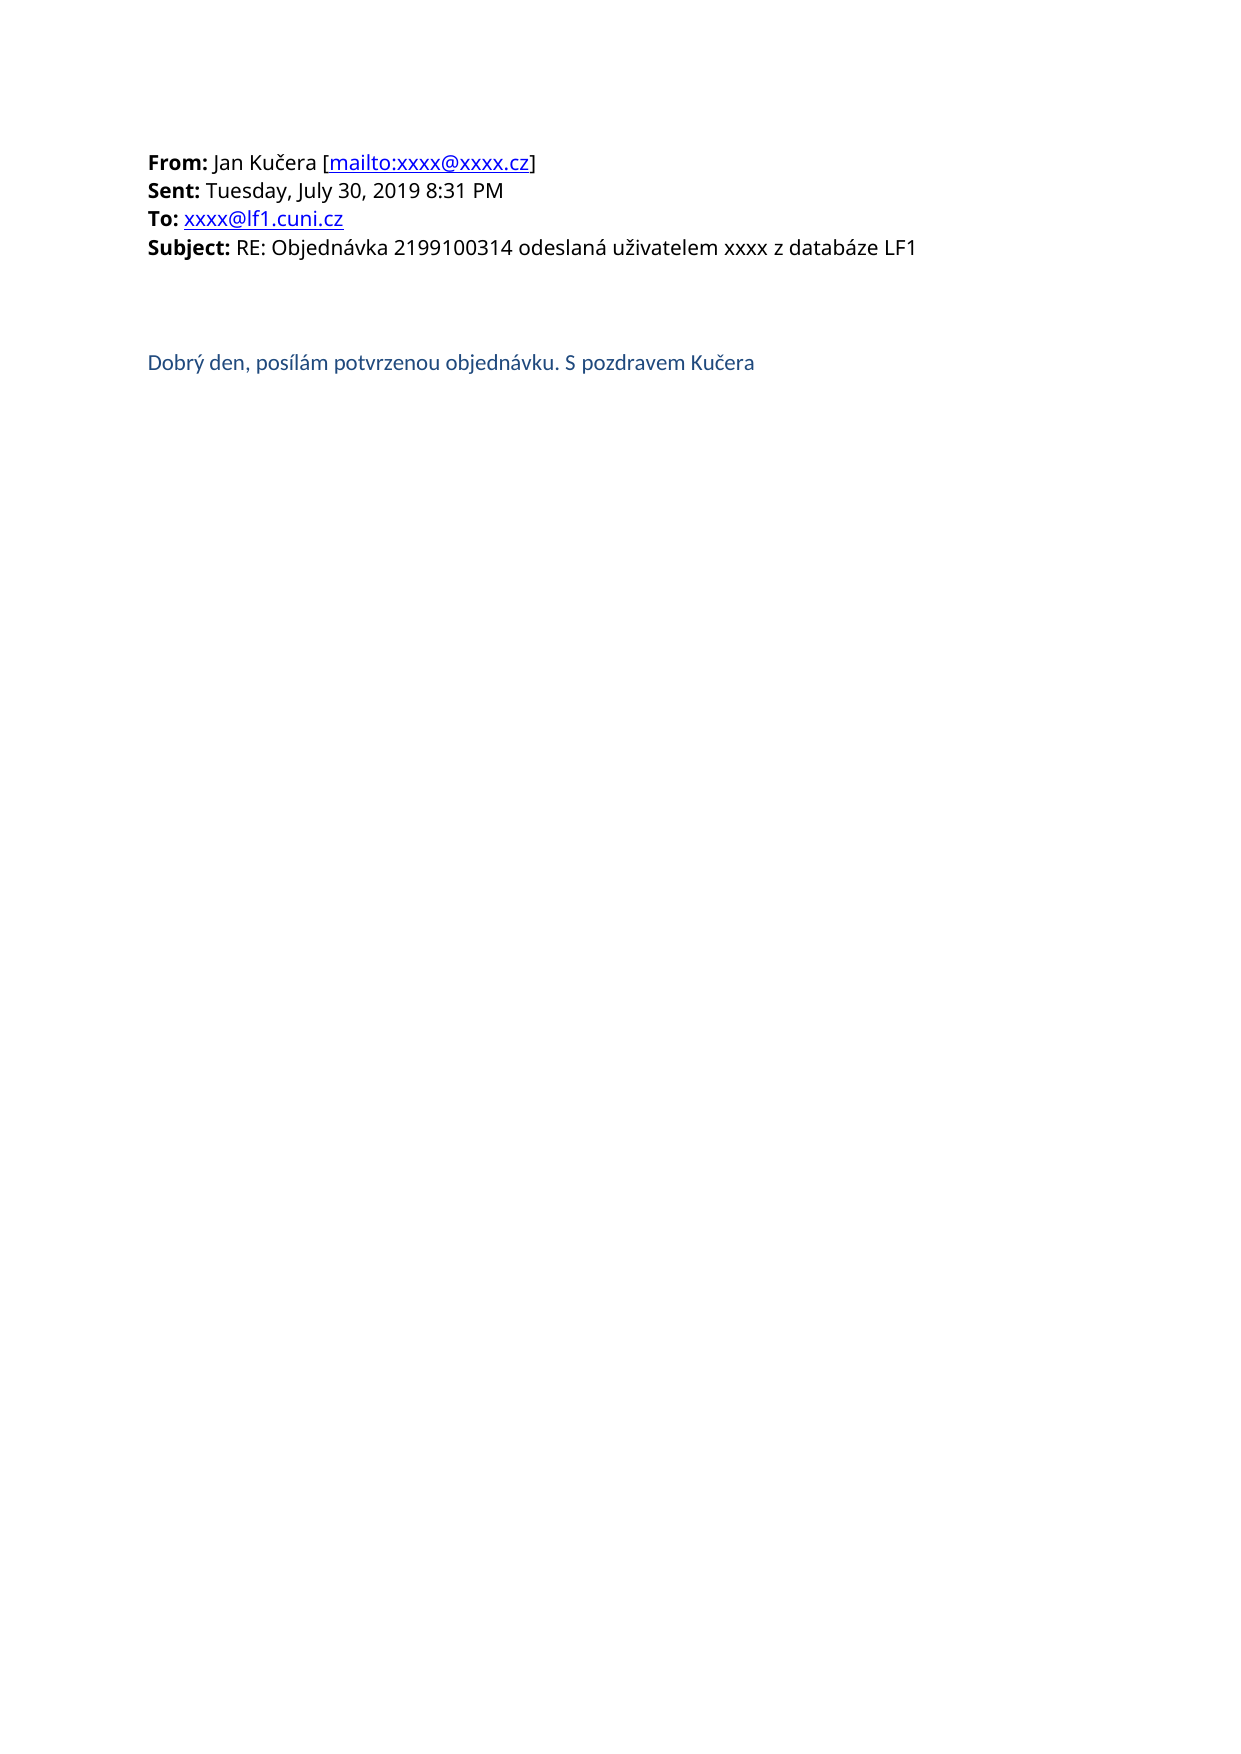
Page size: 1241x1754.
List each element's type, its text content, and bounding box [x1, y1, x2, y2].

text From: Jan Kučera [mailto:xxxx@xxxx.cz] Sent: Tuesday, July 30, 2019 8:31 PM To: xxxx@lf1.cuni.cz Subject: RE: Objednávka 2199100314 odeslaná uživatelem xxxx z databáze LF1 [148, 148, 1093, 261]
text Dobrý den, posílám potvrzenou objednávku. S pozdravem Kučera [148, 348, 1093, 376]
